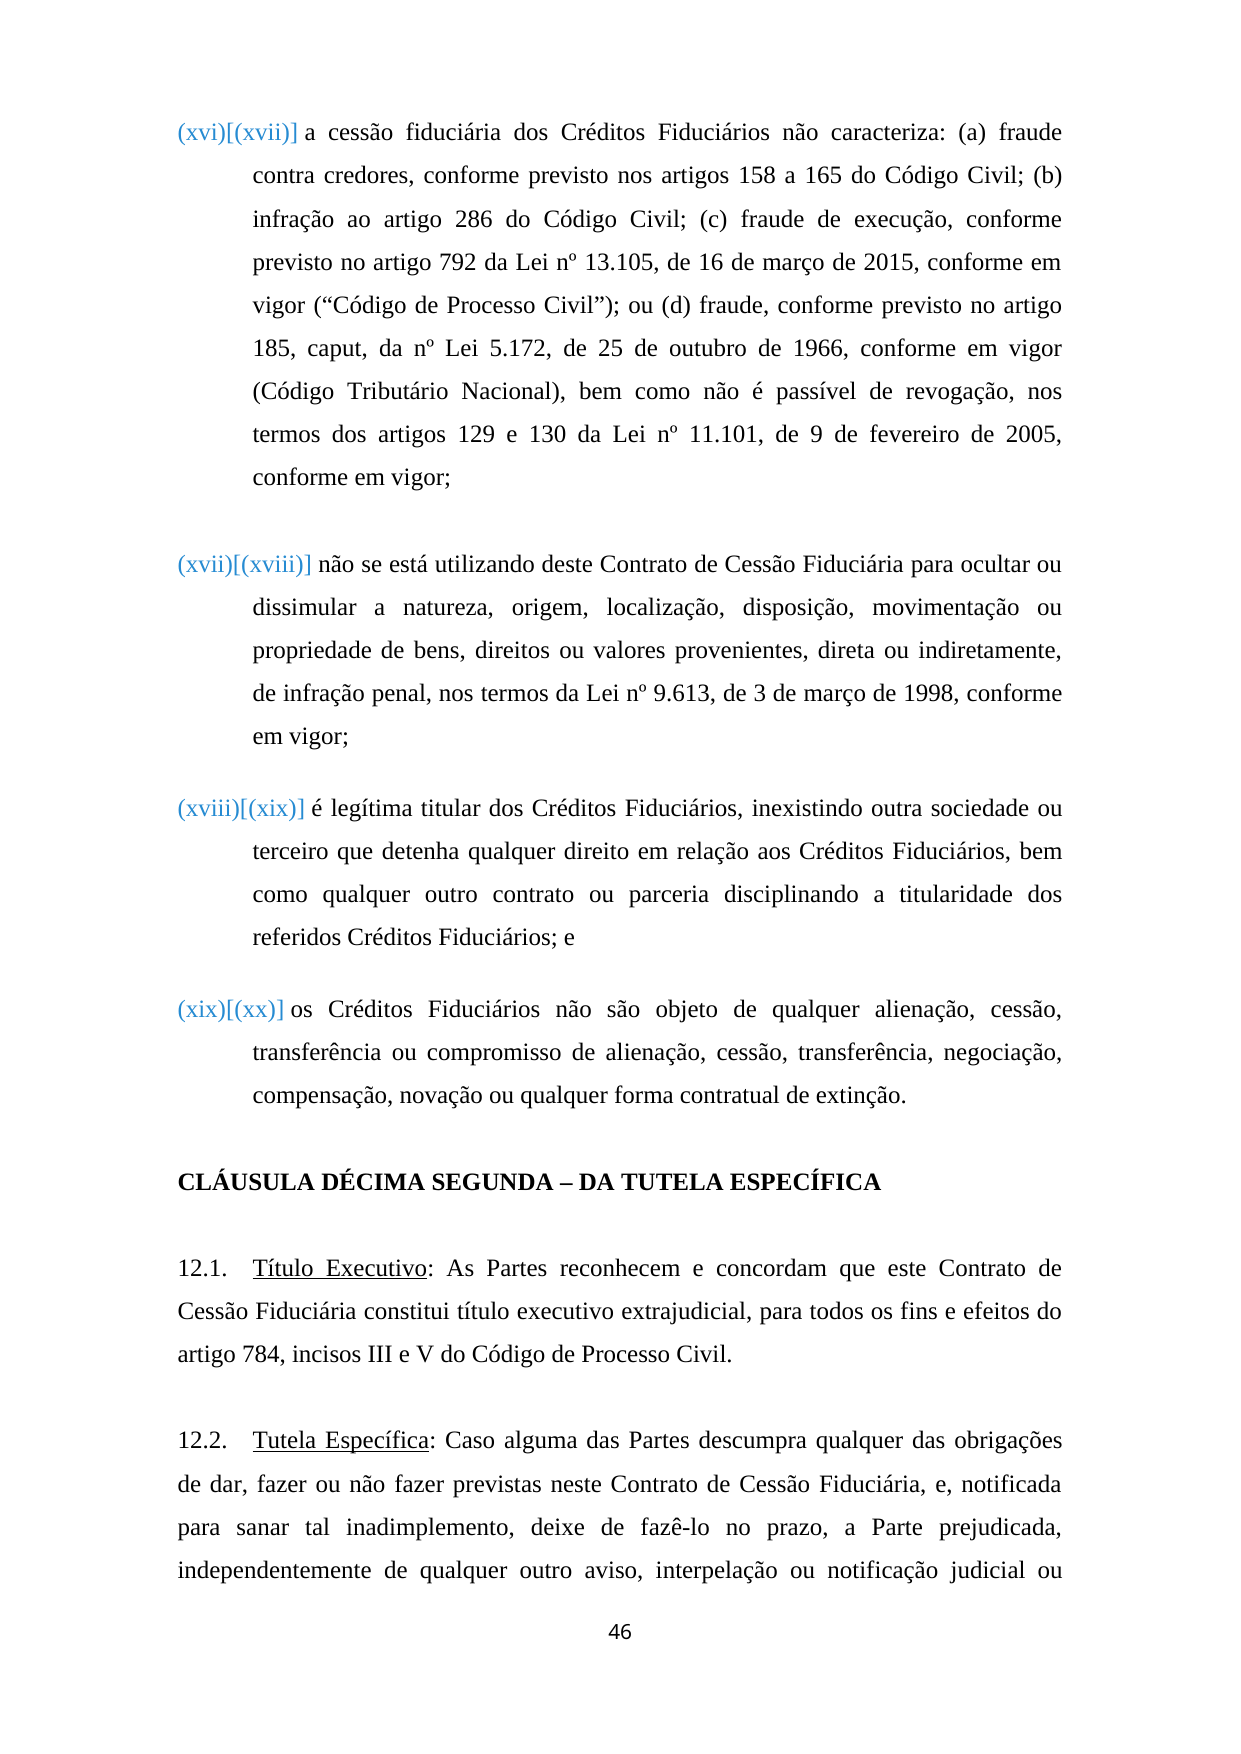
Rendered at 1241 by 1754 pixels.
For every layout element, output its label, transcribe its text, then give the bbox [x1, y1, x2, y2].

text CLÁUSULA DÉCIMA SEGUNDA – DA TUTELA ESPECÍFICA [177, 1167, 1063, 1196]
list é legítima titular dos Créditos Fiduciários, inexistindo outra sociedade ou terceiro que detenha qualquer direito em relação aos Créditos Fiduciários, bem como qualquer outro contrato ou parceria disciplinando a titularidade dos referidos Créditos Fiduciários; e [177, 793, 1063, 951]
list a cessão fiduciária dos Créditos Fiduciários não caracteriza: (a) fraude contra credores, conforme previsto nos artigos 158 a 165 do Código Civil; (b) infração ao artigo 286 do Código Civil; (c) fraude de execução, conforme previsto no artigo 792 da Lei nº 13.105, de 16 de março de 2015, conforme em vigor (“Código de Processo Civil”); ou (d) fraude, conforme previsto no artigo 185, caput, da nº Lei 5.172, de 25 de outubro de 1966, conforme em vigor (Código Tributário Nacional), bem como não é passível de revogação, nos termos dos artigos 129 e 130 da Lei nº 11.101, de 9 de fevereiro de 2005, conforme em vigor; [177, 117, 1063, 491]
text 12.1. Título Executivo: As Partes reconhecem e concordam que este Contrato de Cessão Fiduciária constitui título executivo extrajudicial, para todos os fins e efeitos do artigo 784, incisos III e V do Código de Processo Civil. [177, 1253, 1063, 1368]
list não se está utilizando deste Contrato de Cessão Fiduciária para ocultar ou dissimular a natureza, origem, localização, disposição, movimentação ou propriedade de bens, direitos ou valores provenientes, direta ou indiretamente, de infração penal, nos termos da Lei nº 9.613, de 3 de março de 1998, conforme em vigor; [177, 549, 1063, 750]
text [177, 1426, 1063, 1584]
list os Créditos Fiduciários não são objeto de qualquer alienação, cessão, transferência ou compromisso de alienação, cessão, transferência, negociação, compensação, novação ou qualquer forma contratual de extinção. [177, 994, 1063, 1109]
